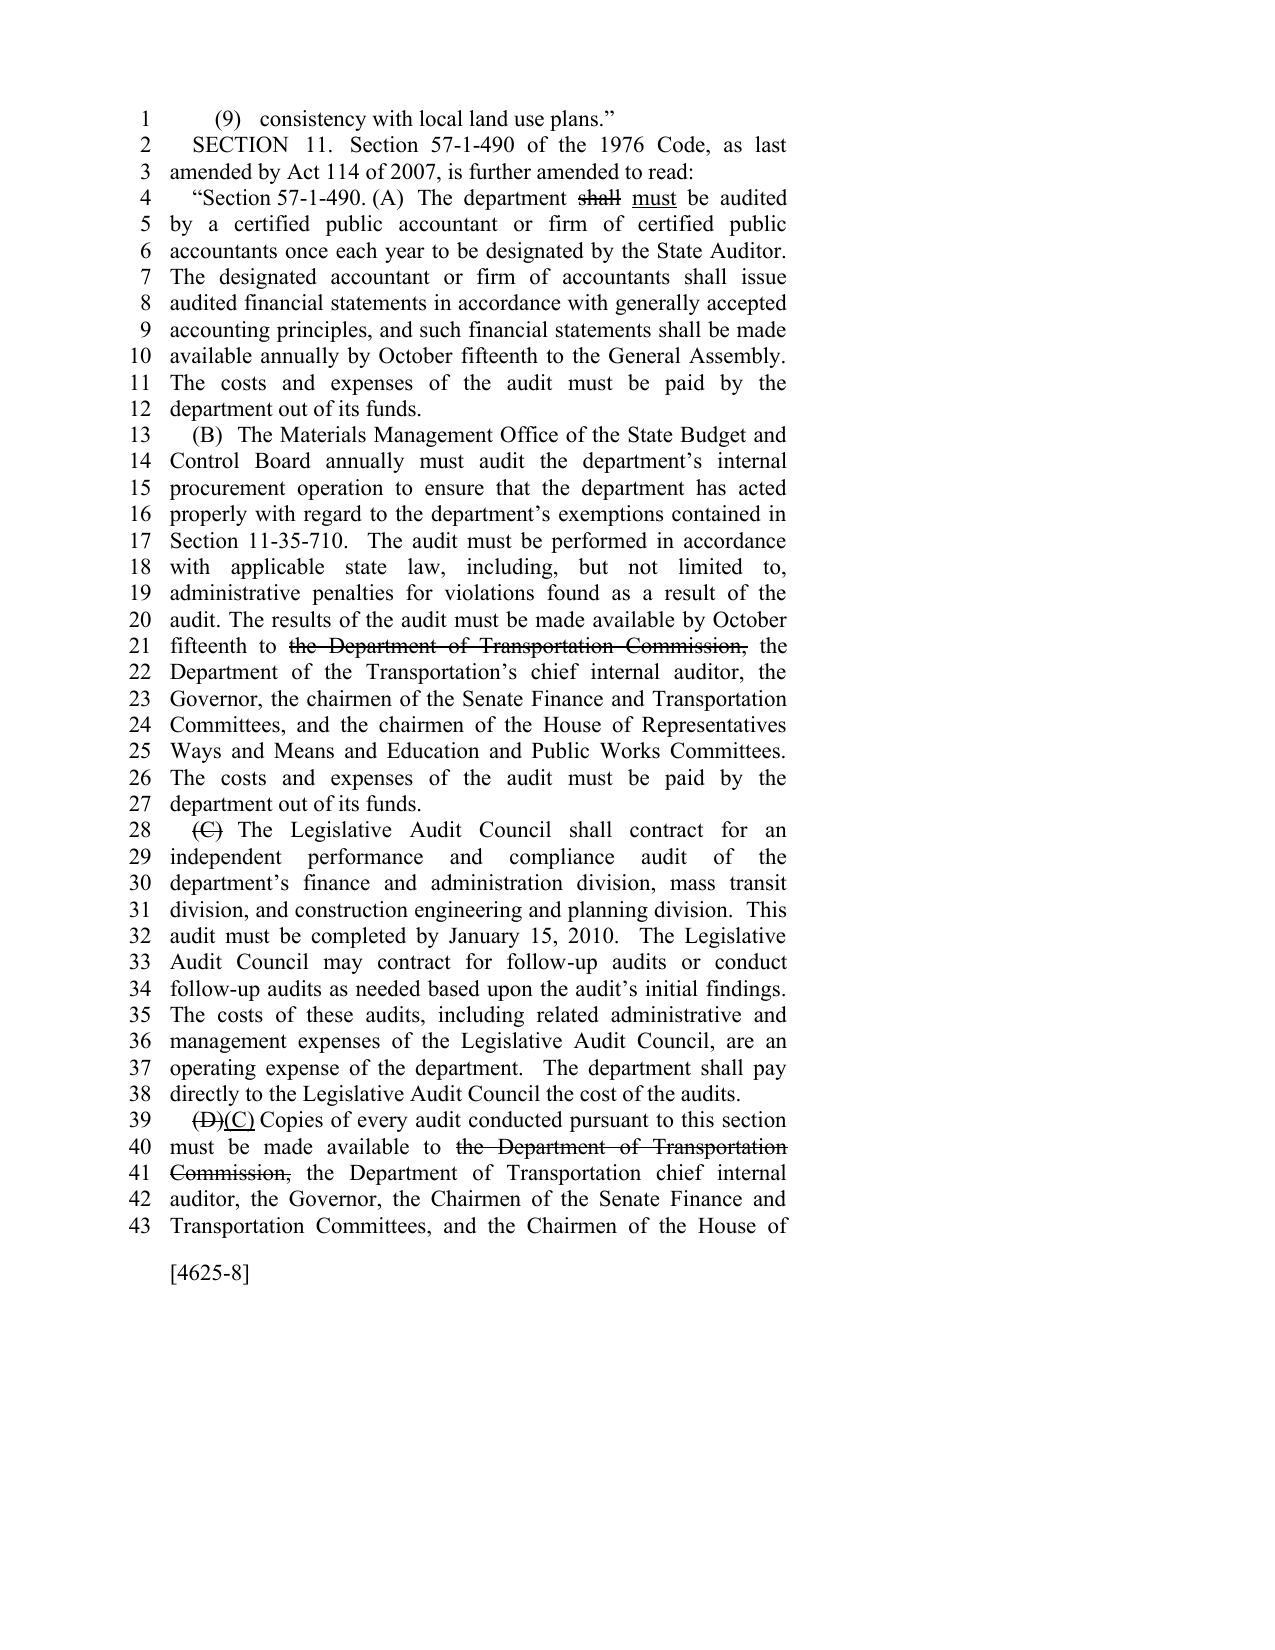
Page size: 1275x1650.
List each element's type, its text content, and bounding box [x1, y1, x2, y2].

text “Section 57-1-490. (A) The department shall must be audited by a certified public accountant or firm of certified public accountants once each year to be designated by the State Auditor. The designated accountant or firm of accountants shall issue audited financial statements in accordance with generally accepted accounting principles, and such financial statements shall be made available annually by October fifteenth to the General Assembly. The costs and expenses of the audit must be paid by the department out of its funds. [169, 184, 787, 421]
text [169, 1106, 787, 1238]
text (C) The Legislative Audit Council shall contract for an independent performance and compliance audit of the department’s finance and administration division, mass transit division, and construction engineering and planning division. This audit must be completed by January 15, 2010. The Legislative Audit Council may contract for follow-up audits or conduct follow-up audits as needed based upon the audit’s initial findings. The costs of these audits, including related administrative and management expenses of the Legislative Audit Council, are an operating expense of the department. The department shall pay directly to the Legislative Audit Council the cost of the audits. [169, 817, 787, 1106]
text (9) consistency with local land use plans.” [169, 105, 787, 131]
text (B) The Materials Management Office of the State Budget and Control Board annually must audit the department’s internal procurement operation to ensure that the department has acted properly with regard to the department’s exemptions contained in Section 11-35-710. The audit must be performed in accordance with applicable state law, including, but not limited to, administrative penalties for violations found as a result of the audit. The results of the audit must be made available by October fifteenth to the Department of Transportation Commission, the Department of the Transportation’s chief internal auditor, the Governor, the chairmen of the Senate Finance and Transportation Committees, and the chairmen of the House of Representatives Ways and Means and Education and Public Works Committees. The costs and expenses of the audit must be paid by the department out of its funds. [169, 421, 787, 817]
text SECTION 11. Section 57-1-490 of the 1976 Code, as last amended by Act 114 of 2007, is further amended to read: [169, 131, 787, 184]
